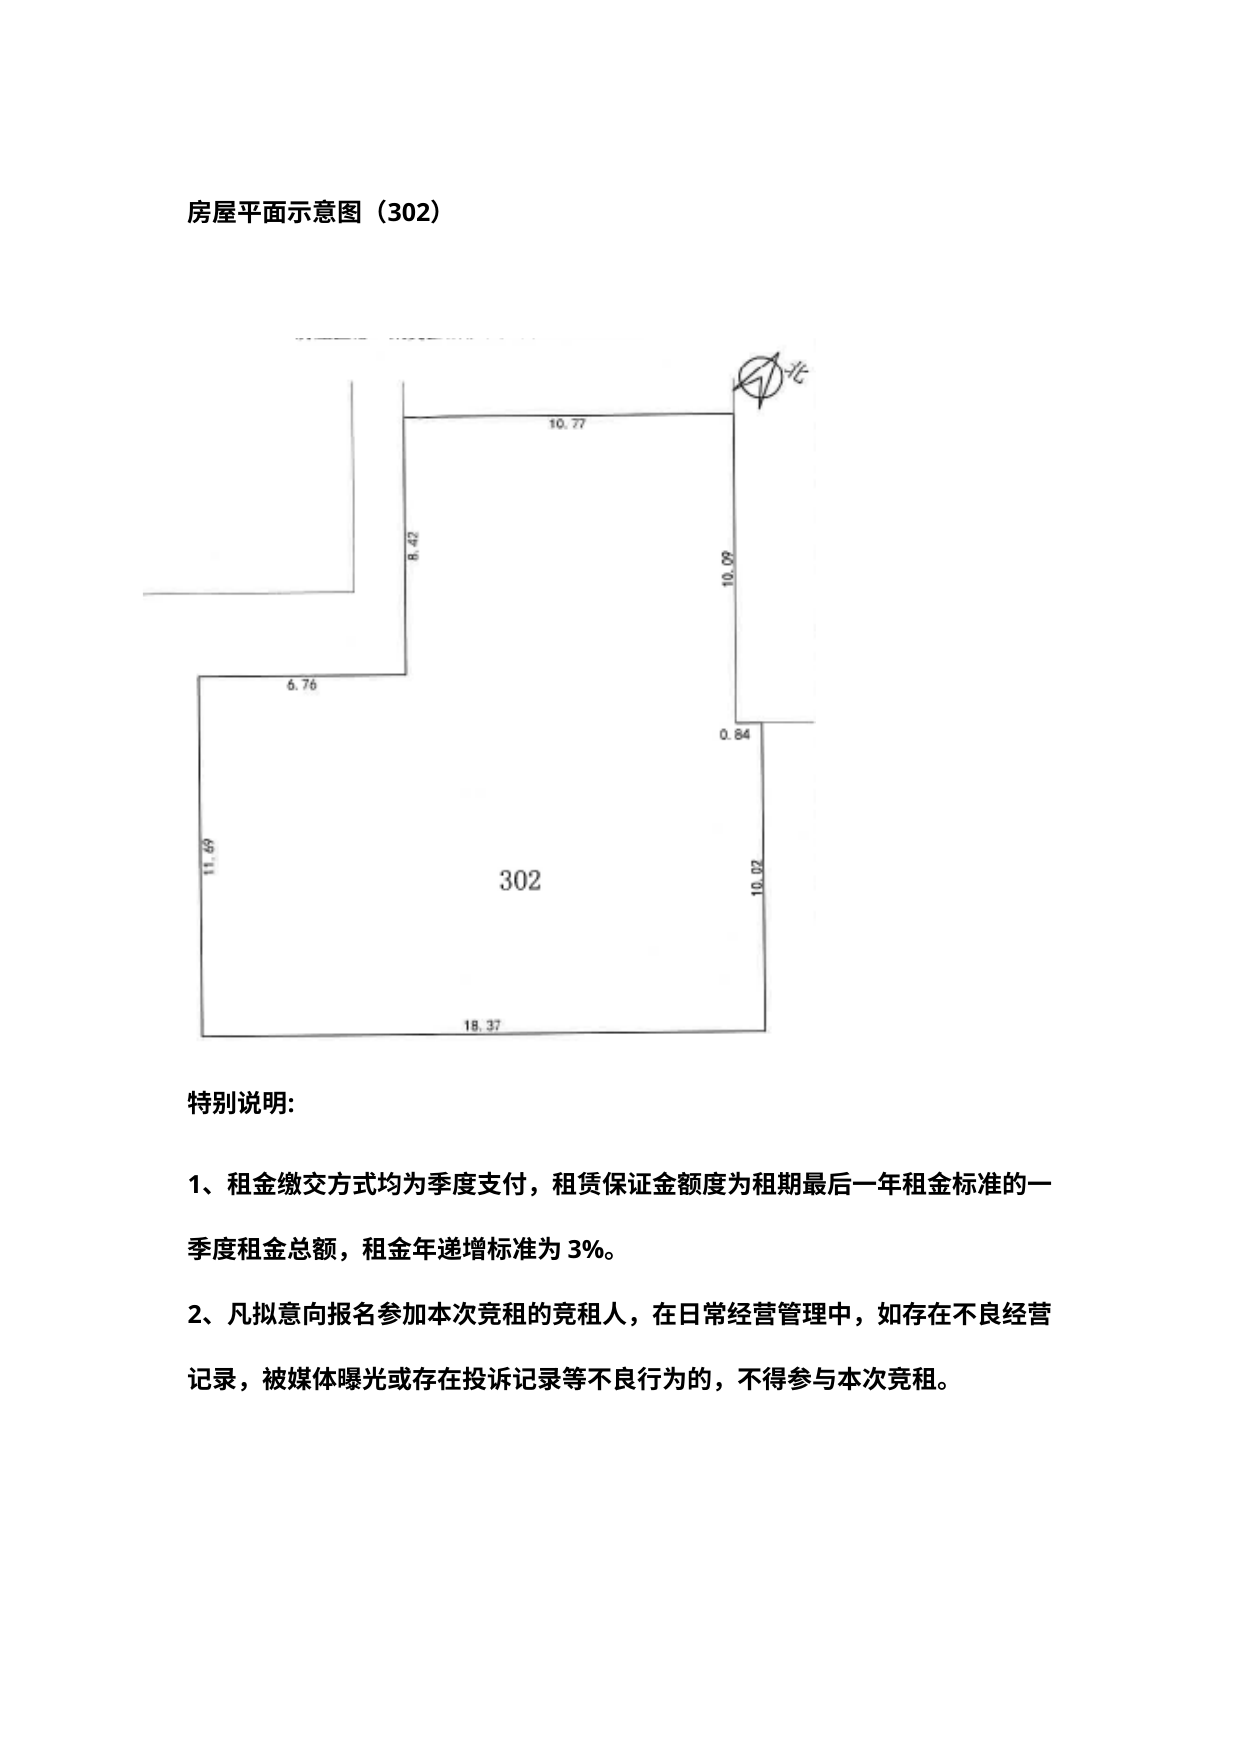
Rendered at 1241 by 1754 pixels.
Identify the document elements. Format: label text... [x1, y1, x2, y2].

text 房屋平面示意图（302） [187, 178, 1053, 243]
text 2、凡拟意向报名参加本次竞租的竞租人，在日常经营管理中，如存在不良经营记录，被媒体曝光或存在投诉记录等不良行为的，不得参与本次竞租。 [187, 1280, 1053, 1410]
text 1、租金缴交方式均为季度支付，租赁保证金额度为租期最后一年租金标准的一季度租金总额，租金年递增标准为3%。 [187, 1150, 1053, 1280]
picture [142, 338, 816, 1045]
text 特别说明: [187, 1069, 1053, 1134]
